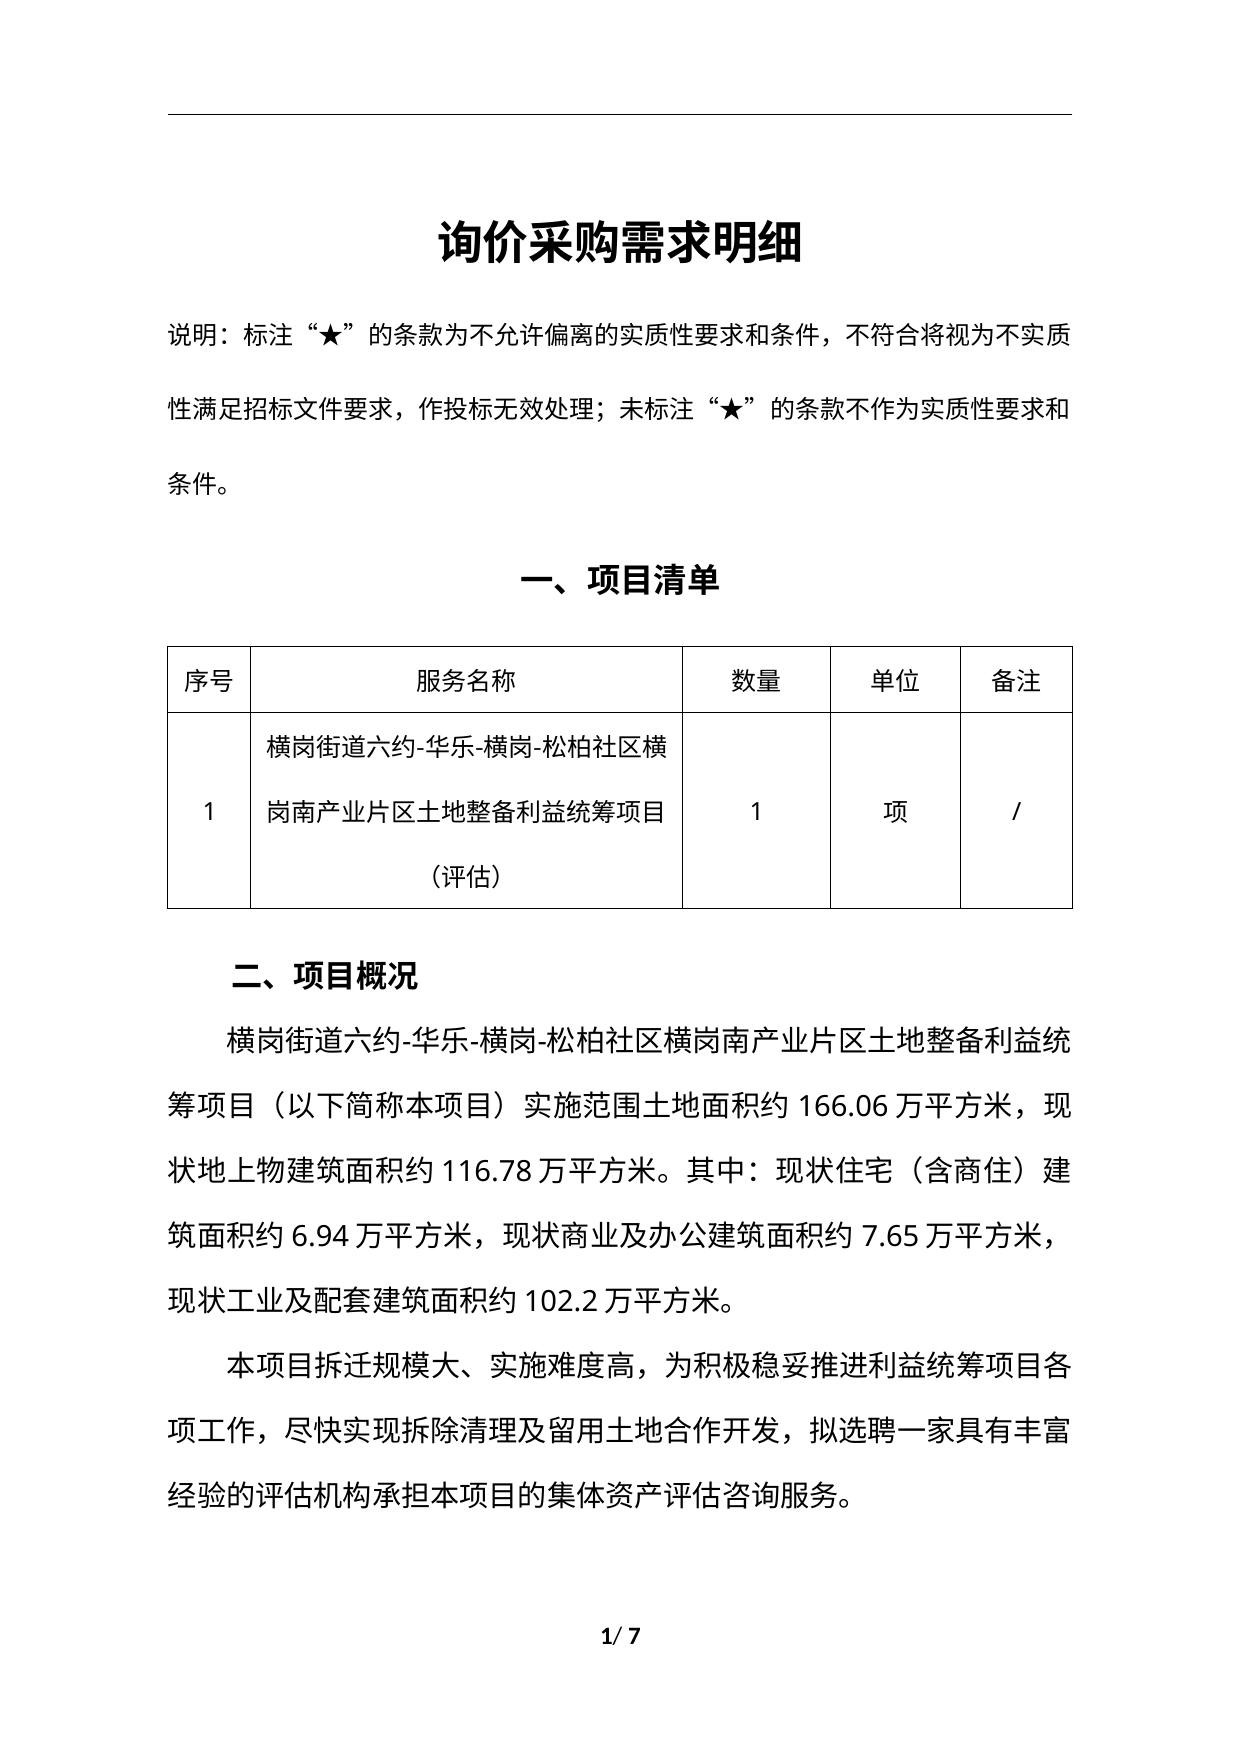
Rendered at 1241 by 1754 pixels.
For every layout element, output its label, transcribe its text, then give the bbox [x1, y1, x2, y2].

table_header 备注 [961, 647, 1072, 712]
table_cell 横岗街道六约-华乐-横岗-松柏社区横岗南产业片区土地整备利益统筹项目（评估） [251, 713, 682, 908]
table_header 数量 [683, 647, 830, 712]
table_cell / [961, 713, 1072, 908]
table_header 序号 [168, 647, 250, 712]
table_cell 1 [683, 713, 830, 908]
text 说明：标注“★”的条款为不允许偏离的实质性要求和条件，不符合将视为不实质性满足招标文件要求，作投标无效处理；未标注“★”的条款不作为实质性要求和条件。 [168, 301, 1072, 515]
text 二、项目概况 [168, 941, 1072, 1006]
table_cell 1 [168, 713, 250, 908]
text 询价采购需求明细 [168, 191, 1072, 288]
text 横岗街道六约-华乐-横岗-松柏社区横岗南产业片区土地整备利益统筹项目（以下简称本项目）实施范围土地面积约166.06万平方米，现状地上物建筑面积约116.78万平方米。其中：现状住宅（含商住）建筑面积约6.94万平方米，现状商业及办公建筑面积约7.65万平方米，现状工业及配套建筑面积约102.2万平方米。 [168, 1006, 1072, 1331]
text 一、项目清单 [168, 546, 1072, 611]
table_header 单位 [831, 647, 960, 712]
text 本项目拆迁规模大、实施难度高，为积极稳妥推进利益统筹项目各项工作，尽快实现拆除清理及留用土地合作开发，拟选聘一家具有丰富经验的评估机构承担本项目的集体资产评估咨询服务。 [168, 1331, 1072, 1526]
table_header 服务名称 [251, 647, 682, 712]
table_cell 项 [831, 713, 960, 908]
